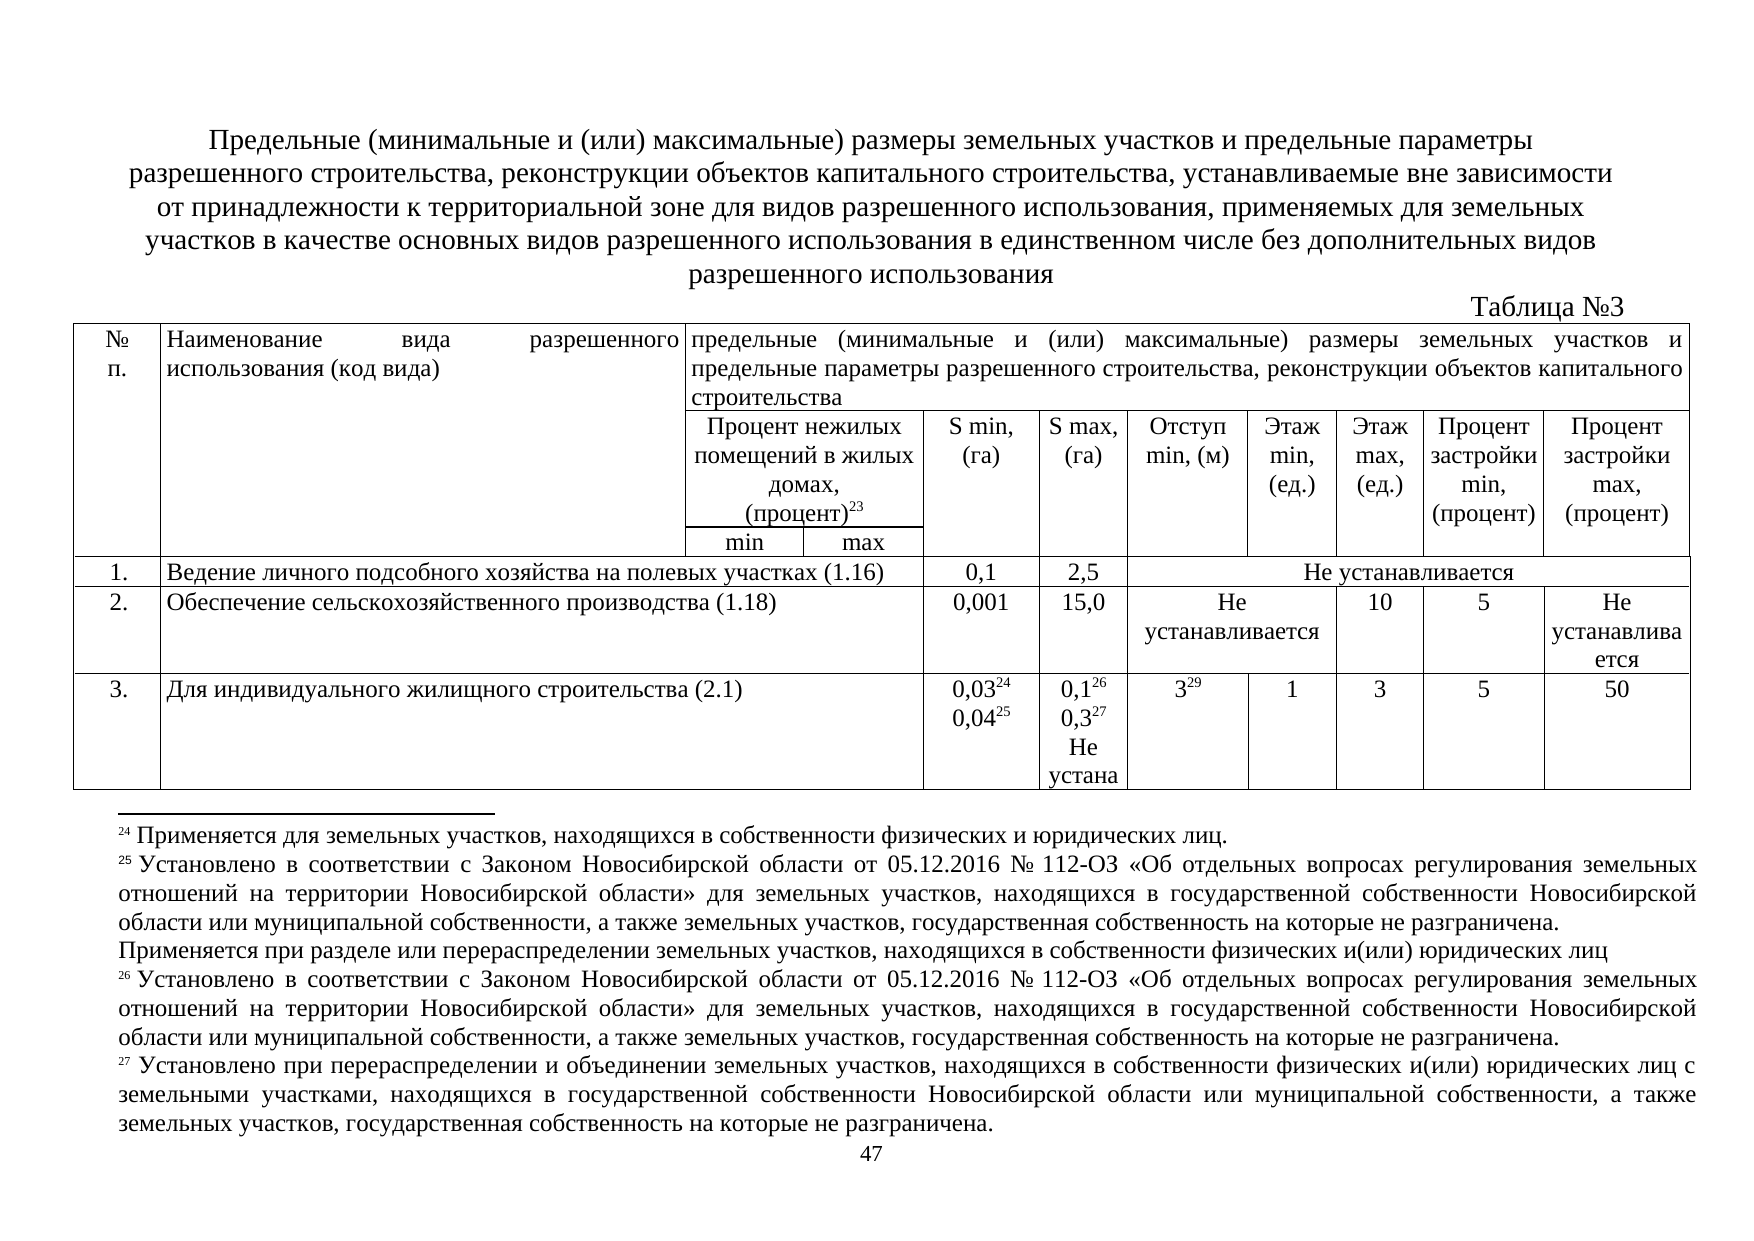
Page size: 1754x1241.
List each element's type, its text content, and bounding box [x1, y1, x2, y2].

table_cell [74, 674, 160, 789]
table_cell [74, 557, 160, 586]
table_cell Этаж max, (ед.) [1337, 411, 1423, 556]
table_cell 2,5 [1040, 557, 1127, 586]
table_cell 10 [1337, 587, 1423, 673]
table_cell Этаж min, (ед.) [1248, 411, 1336, 556]
table_header Наименование вида разрешенного использования (код вида) [161, 324, 685, 556]
table_cell Для индивидуального жилищного строительства (2.1) [161, 674, 923, 789]
table_cell 3 [1128, 674, 1248, 789]
table_cell Процент нежилых помещений в жилых домах, (процент) [686, 411, 923, 526]
table_cell Не устанавливается [1545, 586, 1690, 673]
table_cell 3 [1337, 674, 1423, 789]
table_cell Не устанавливается [1128, 557, 1690, 586]
table_cell Процент застройки max, (процент) [1544, 411, 1689, 556]
table_cell 0,001 [924, 587, 1039, 673]
table_header № п. [74, 324, 160, 556]
table_cell 0,1 [924, 557, 1039, 586]
table_cell 15,0 [1040, 587, 1127, 673]
table_cell 1 [1249, 674, 1336, 789]
table_cell 5 [1424, 674, 1544, 789]
table_cell 0,03 0,04 [924, 674, 1039, 789]
table_cell 5 [1424, 587, 1544, 673]
table_cell S max, (га) [1040, 411, 1127, 556]
table_cell S min, (га) [924, 411, 1039, 556]
table_cell max [804, 528, 923, 556]
table_cell [74, 587, 160, 673]
table_cell min [686, 528, 803, 556]
text Предельные (минимальные и (или) максимальные) размеры земельных участков и предельные параметры разрешенного строительства, реконструкции объектов капитального строительства, устанавливаемые вне зависимости от принадлежности к территориальной зоне для видов разрешенного использования, применяемых для земельных участков в качестве основных видов разрешенного использования в единственном числе без дополнительных видов разрешенного использования [118, 122, 1624, 289]
table_cell Процент застройки min, (процент) [1424, 411, 1543, 556]
table_cell Отступ min, (м) [1128, 411, 1247, 556]
table_cell 0,1 0,3 Не устанавливается [1040, 674, 1127, 789]
table_cell Ведение личного подсобного хозяйства на полевых участках (1.16) [161, 557, 923, 586]
table_cell Обеспечение сельскохозяйственного производства (1.18) [161, 587, 923, 673]
table_cell Не устанавливается [1128, 587, 1336, 673]
table_header предельные (минимальные и (или) максимальные) размеры земельных участков и предельные параметры разрешенного строительства, реконструкции объектов капитального строительства [686, 324, 1689, 410]
table_cell 50 [1545, 673, 1690, 789]
text Таблица №3 [118, 289, 1624, 323]
